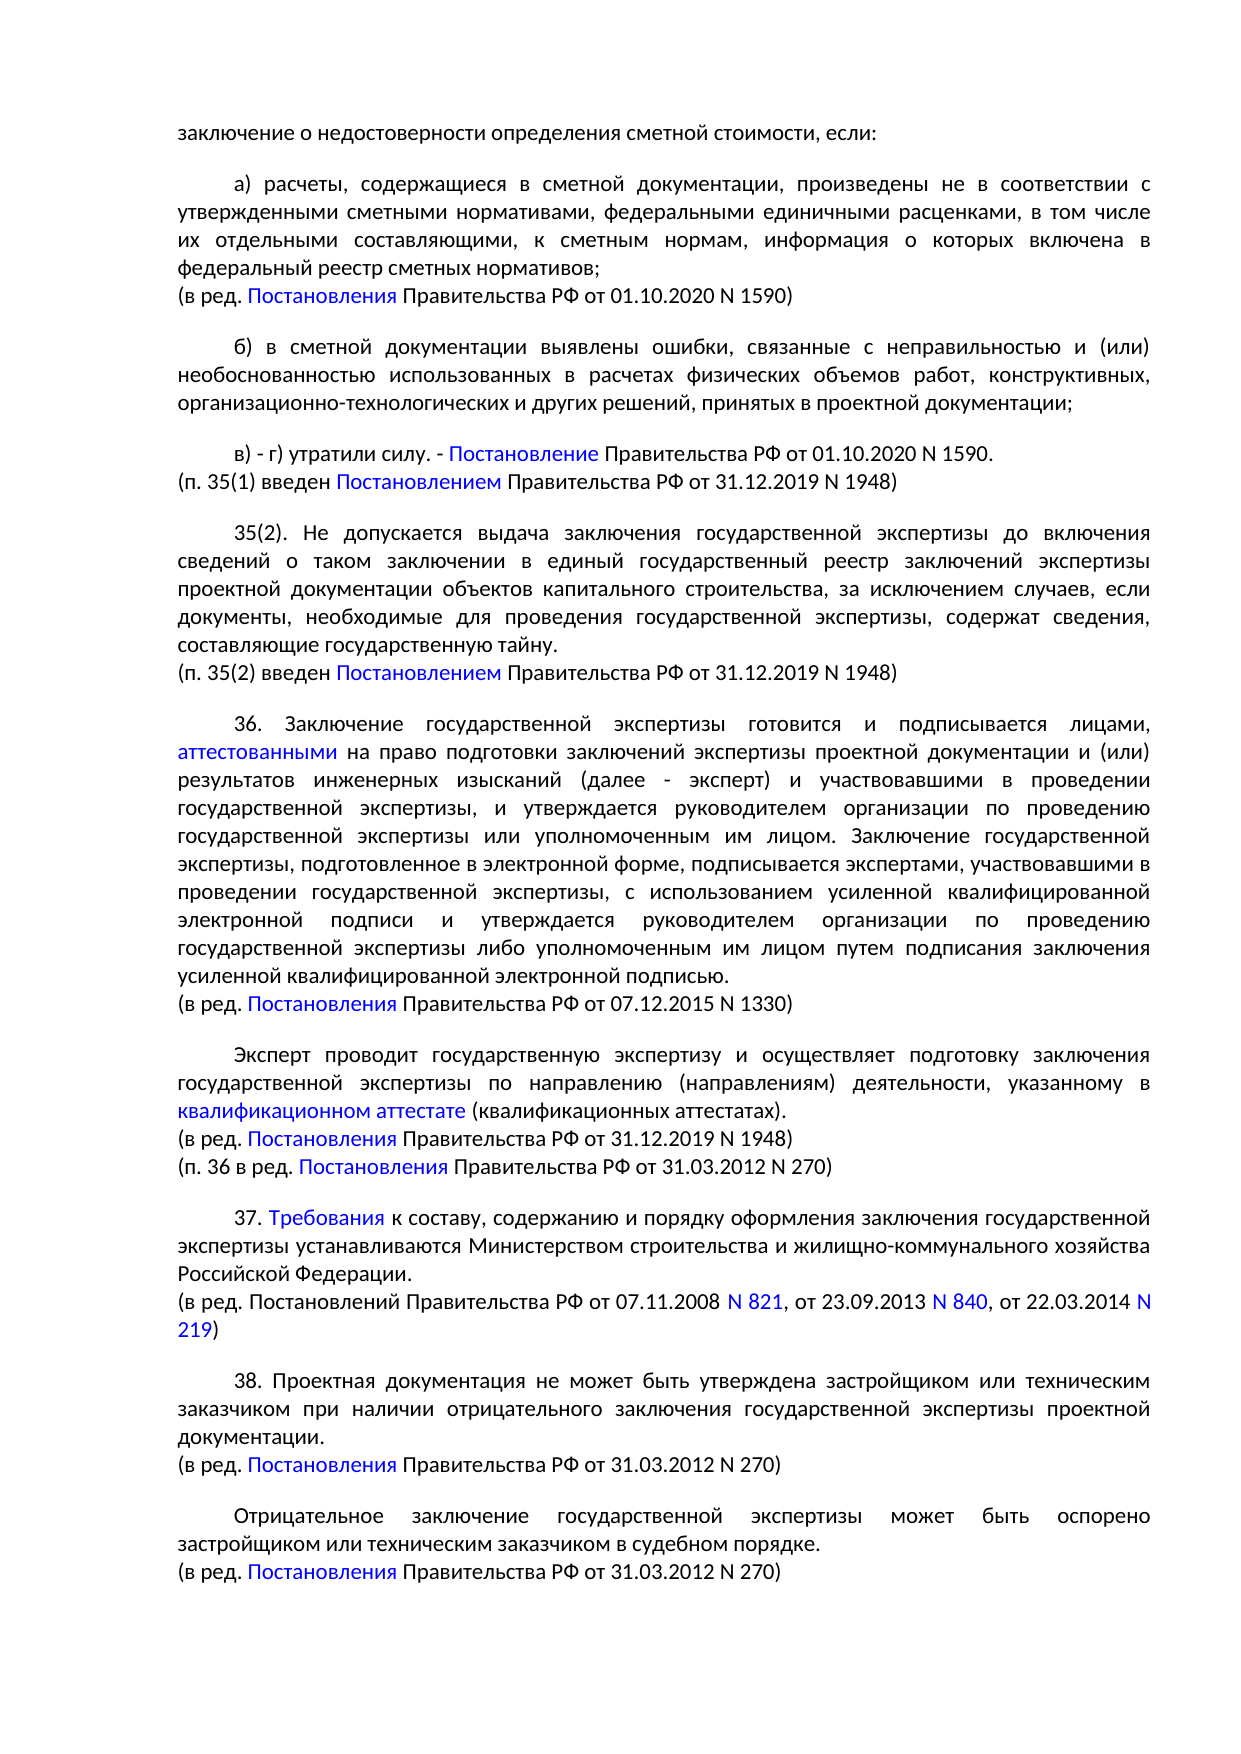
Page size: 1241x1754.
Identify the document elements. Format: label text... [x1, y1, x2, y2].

text Отрицательное заключение государственной экспертизы может быть оспорено застройщиком или техническим заказчиком в судебном порядке. [177, 1501, 1152, 1557]
text (п. 36 в ред. Постановления Правительства РФ от 31.03.2012 N 270) [177, 1152, 1152, 1180]
text (в ред. Постановления Правительства РФ от 01.10.2020 N 1590) [177, 281, 1152, 309]
text (п. 35(2) введен Постановлением Правительства РФ от 31.12.2019 N 1948) [177, 658, 1152, 686]
text (в ред. Постановления Правительства РФ от 31.12.2019 N 1948) [177, 1124, 1152, 1152]
text Эксперт проводит государственную экспертизу и осуществляет подготовку заключения государственной экспертизы по направлению (направлениям) деятельности, указанному в квалификационном аттестате (квалификационных аттестатах). [177, 1040, 1152, 1124]
text 35(2). Не допускается выдача заключения государственной экспертизы до включения сведений о таком заключении в единый государственный реестр заключений экспертизы проектной документации объектов капитального строительства, за исключением случаев, если документы, необходимые для проведения государственной экспертизы, содержат сведения, составляющие государственную тайну. [177, 518, 1152, 658]
text 38. Проектная документация не может быть утверждена застройщиком или техническим заказчиком при наличии отрицательного заключения государственной экспертизы проектной документации. [177, 1366, 1152, 1450]
text (в ред. Постановления Правительства РФ от 07.12.2015 N 1330) [177, 989, 1152, 1017]
text в) - г) утратили силу. - Постановление Правительства РФ от 01.10.2020 N 1590. [177, 439, 1152, 467]
text (в ред. Постановления Правительства РФ от 31.03.2012 N 270) [177, 1557, 1152, 1585]
text (в ред. Постановления Правительства РФ от 31.03.2012 N 270) [177, 1450, 1152, 1478]
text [177, 118, 1152, 146]
text а) расчеты, содержащиеся в сметной документации, произведены не в соответствии с утвержденными сметными нормативами, федеральными единичными расценками, в том числе их отдельными составляющими, к сметным нормам, информация о которых включена в федеральный реестр сметных нормативов; [177, 169, 1152, 281]
text (п. 35(1) введен Постановлением Правительства РФ от 31.12.2019 N 1948) [177, 467, 1152, 495]
text (в ред. Постановлений Правительства РФ от 07.11.2008 N 821, от 23.09.2013 N 840, от 22.03.2014 N 219) [177, 1287, 1152, 1343]
text б) в сметной документации выявлены ошибки, связанные с неправильностью и (или) необоснованностью использованных в расчетах физических объемов работ, конструктивных, организационно-технологических и других решений, принятых в проектной документации; [177, 332, 1152, 416]
text 37. Требования к составу, содержанию и порядку оформления заключения государственной экспертизы устанавливаются Министерством строительства и жилищно-коммунального хозяйства Российской Федерации. [177, 1203, 1152, 1287]
text 36. Заключение государственной экспертизы готовится и подписывается лицами, аттестованными на право подготовки заключений экспертизы проектной документации и (или) результатов инженерных изысканий (далее - эксперт) и участвовавшими в проведении государственной экспертизы, и утверждается руководителем организации по проведению государственной экспертизы или уполномоченным им лицом. Заключение государственной экспертизы, подготовленное в электронной форме, подписывается экспертами, участвовавшими в проведении государственной экспертизы, с использованием усиленной квалифицированной электронной подписи и утверждается руководителем организации по проведению государственной экспертизы либо уполномоченным им лицом путем подписания заключения усиленной квалифицированной электронной подписью. [177, 709, 1152, 989]
